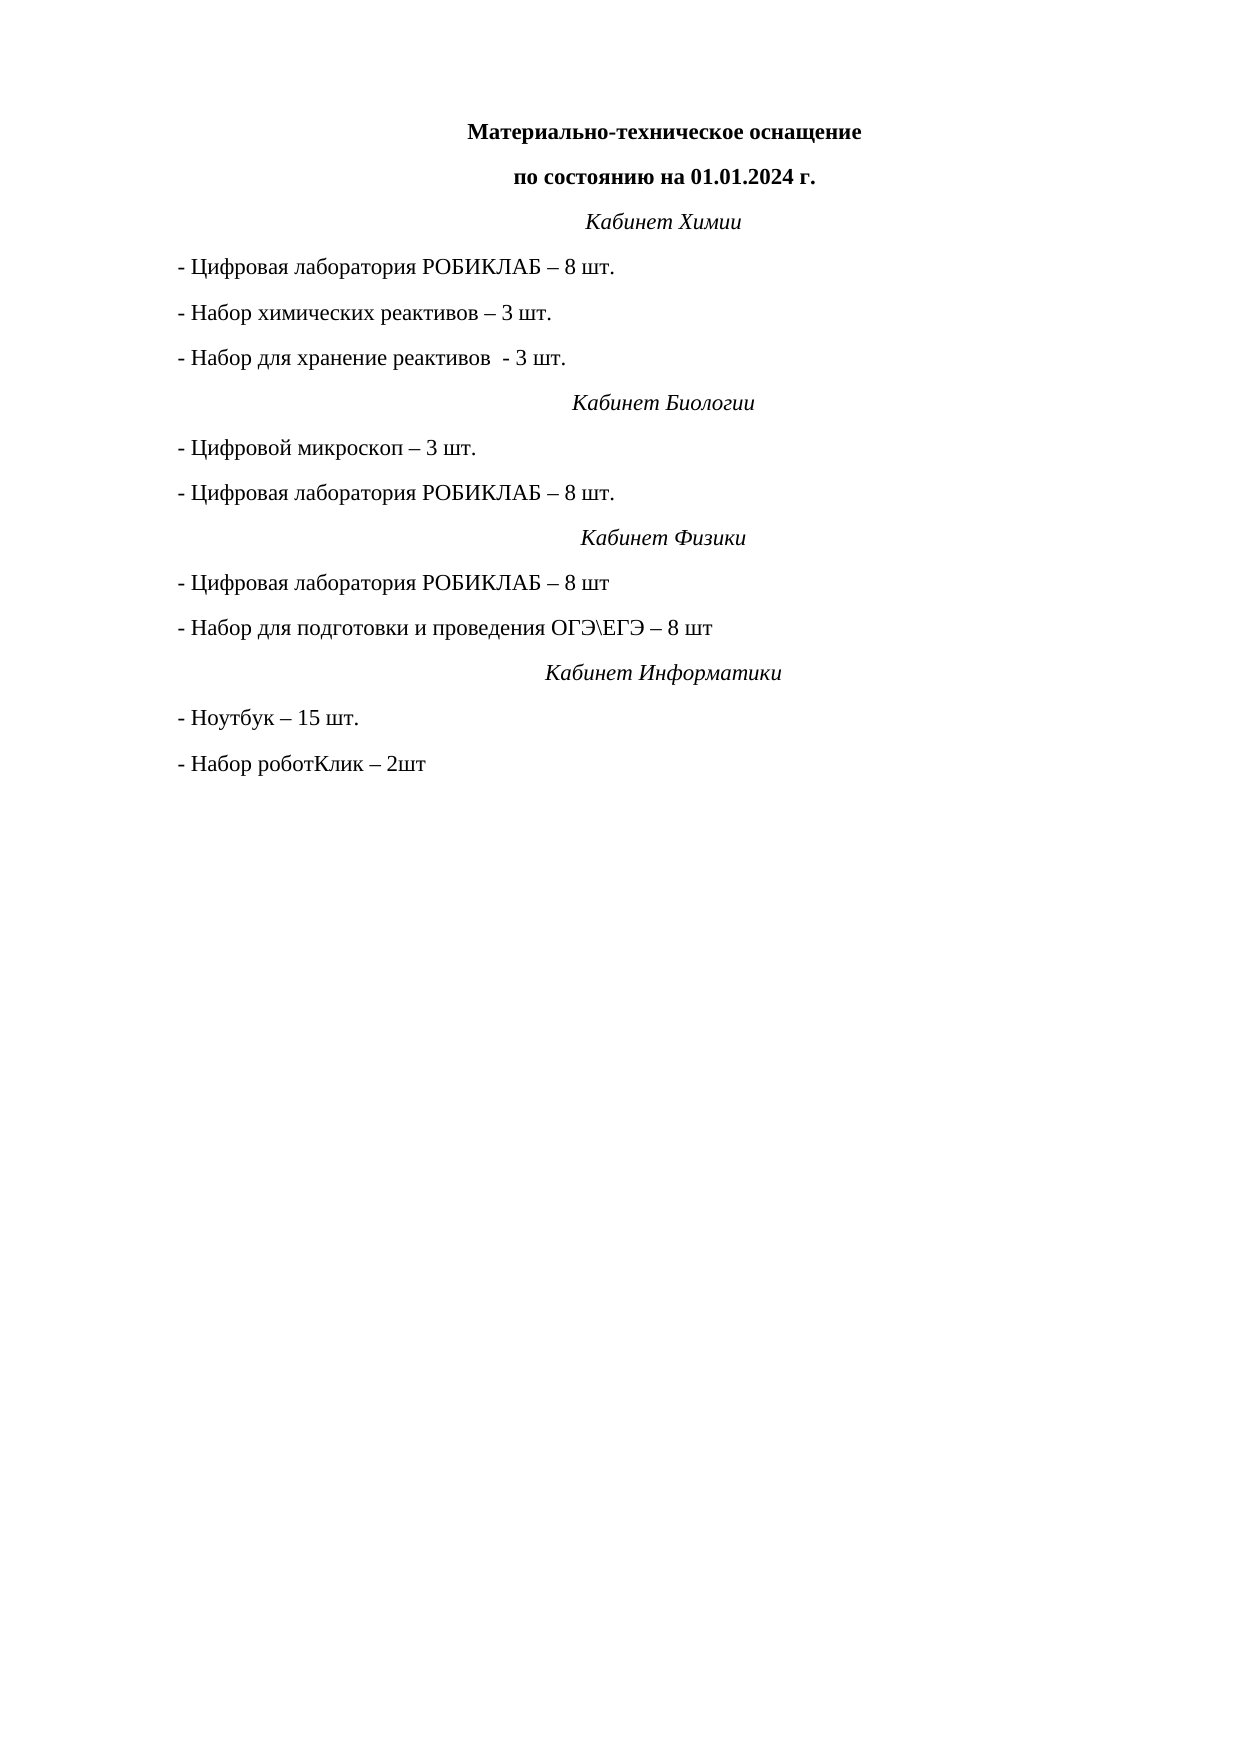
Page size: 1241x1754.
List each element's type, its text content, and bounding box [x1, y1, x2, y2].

text - Цифровая лаборатория РОБИКЛАБ – 8 шт. [177, 253, 1152, 280]
text Кабинет Химии [177, 208, 1152, 235]
text - Цифровая лаборатория РОБИКЛАБ – 8 шт [177, 569, 1152, 596]
text по состоянию на 01.01.2024 г. [177, 163, 1152, 189]
text Кабинет Биологии [177, 389, 1152, 415]
text Кабинет Физики [177, 524, 1152, 550]
text - Цифровой микроскоп – 3 шт. [177, 434, 1152, 460]
text - Ноутбук – 15 шт. [177, 704, 1152, 731]
text - Набор роботКлик – 2шт [177, 749, 1152, 776]
text - Набор химических реактивов – 3 шт. [177, 298, 1152, 325]
text - Набор для подготовки и проведения ОГЭ\ЕГЭ – 8 шт [177, 614, 1152, 641]
text Кабинет Информатики [177, 659, 1152, 686]
text - Набор для хранение реактивов - 3 шт. [177, 344, 1152, 370]
text - Цифровая лаборатория РОБИКЛАБ – 8 шт. [177, 479, 1152, 505]
text Материально-техническое оснащение [177, 118, 1152, 144]
